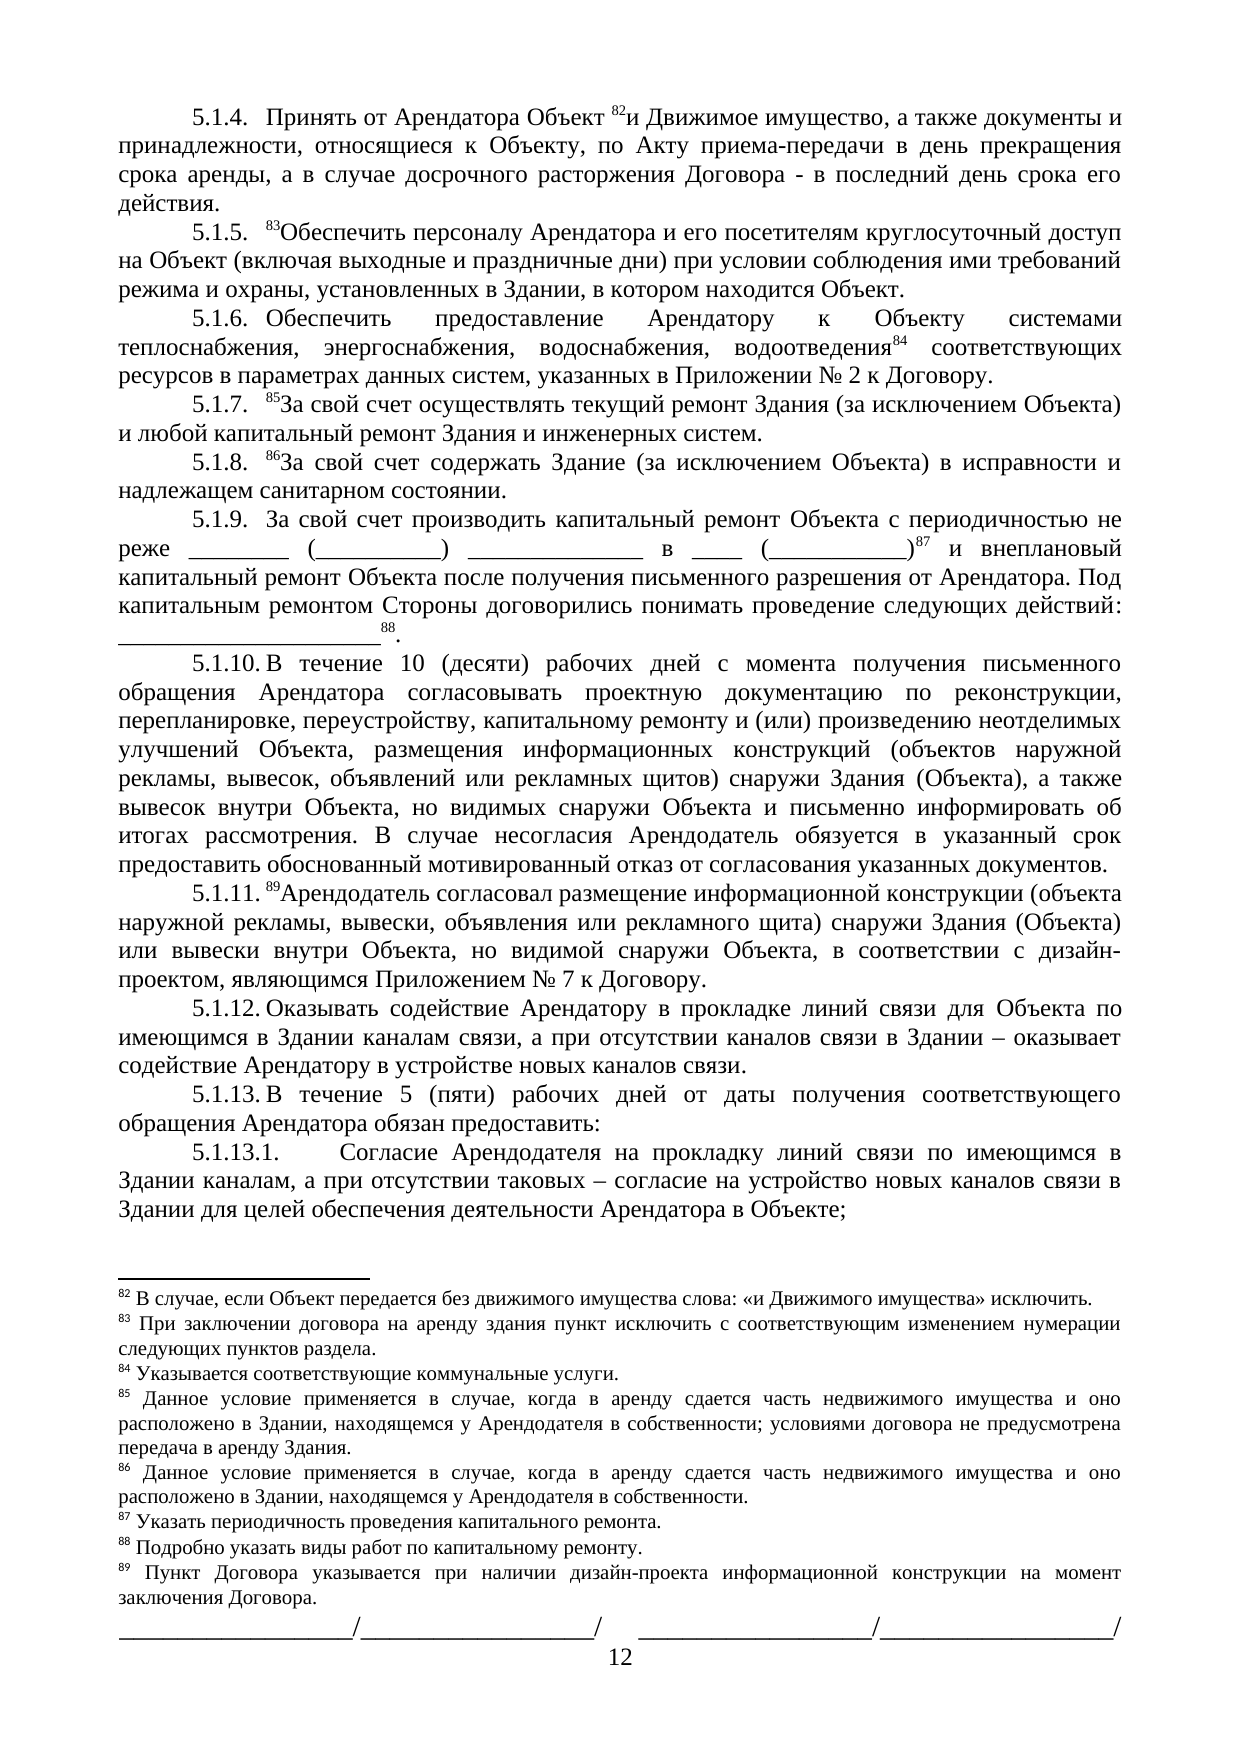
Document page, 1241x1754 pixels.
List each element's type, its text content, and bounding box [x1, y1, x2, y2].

list За свой счет осуществлять текущий ремонт Здания (за исключением Объекта) и любой капитальный ремонт Здания и инженерных систем. [118, 389, 1122, 447]
list В течение 5 (пяти) рабочих дней от даты получения соответствующего обращения Арендатора обязан предоставить: [118, 1079, 1122, 1137]
list Арендодатель согласовал размещение информационной конструкции (объекта наружной рекламы, вывески, объявления или рекламного щита) снаружи Здания (Объекта) или вывески внутри Объекта, но видимой снаружи Объекта, в соответствии с дизайн-проектом, являющимся Приложением № 7 к Договору. [118, 878, 1122, 993]
list В течение 10 (десяти) рабочих дней с момента получения письменного обращения Арендатора согласовывать проектную документацию по реконструкции, перепланировке, переустройству, капитальному ремонту и (или) произведению неотделимых улучшений Объекта, размещения информационных конструкций (объектов наружной рекламы, вывесок, объявлений или рекламных щитов) снаружи Здания (Объекта), а также вывесок внутри Объекта, но видимых снаружи Объекта и письменно информировать об итогах рассмотрения. В случае несогласия Арендодатель обязуется в указанный срок предоставить обоснованный мотивированный отказ от согласования указанных документов. [118, 648, 1122, 878]
list Принять от Арендатора Объект и Движимое имущество, а также документы и принадлежности, относящиеся к Объекту, по Акту приема-передачи в день прекращения срока аренды, а в случае досрочного расторжения Договора - в последний день срока его действия. [118, 102, 1122, 217]
list За свой счет содержать Здание (за исключением Объекта) в исправности и надлежащем санитарном состоянии. [118, 447, 1122, 504]
list Обеспечить предоставление Арендатору к Объекту системами теплоснабжения, энергоснабжения, водоснабжения, водоотведения соответствующих ресурсов в параметрах данных систем, указанных в Приложении № 2 к Договору. [118, 303, 1122, 389]
list Согласие Арендодателя на прокладку линий связи по имеющимся в Здании каналам, а при отсутствии таковых – согласие на устройство новых каналов связи в Здании для целей обеспечения деятельности Арендатора в Объекте; [118, 1137, 1122, 1223]
list За свой счет производить капитальный ремонт Объекта с периодичностью не реже ________ (__________) ______________ в ____ (___________) и внеплановый капитальный ремонт Объекта после получения письменного разрешения от Арендатора. Под капитальным ремонтом Стороны договорились понимать проведение следующих действий: _____________________. [118, 504, 1122, 648]
list Оказывать содействие Арендатору в прокладке линий связи для Объекта по имеющимся в Здании каналам связи, а при отсутствии каналов связи в Здании – оказывает содействие Арендатору в устройстве новых каналов связи. [118, 993, 1122, 1079]
list Обеспечить персоналу Арендатора и его посетителям круглосуточный доступ на Объект (включая выходные и праздничные дни) при условии соблюдения ими требований режима и охраны, установленных в Здании, в котором находится Объект. [118, 217, 1122, 303]
